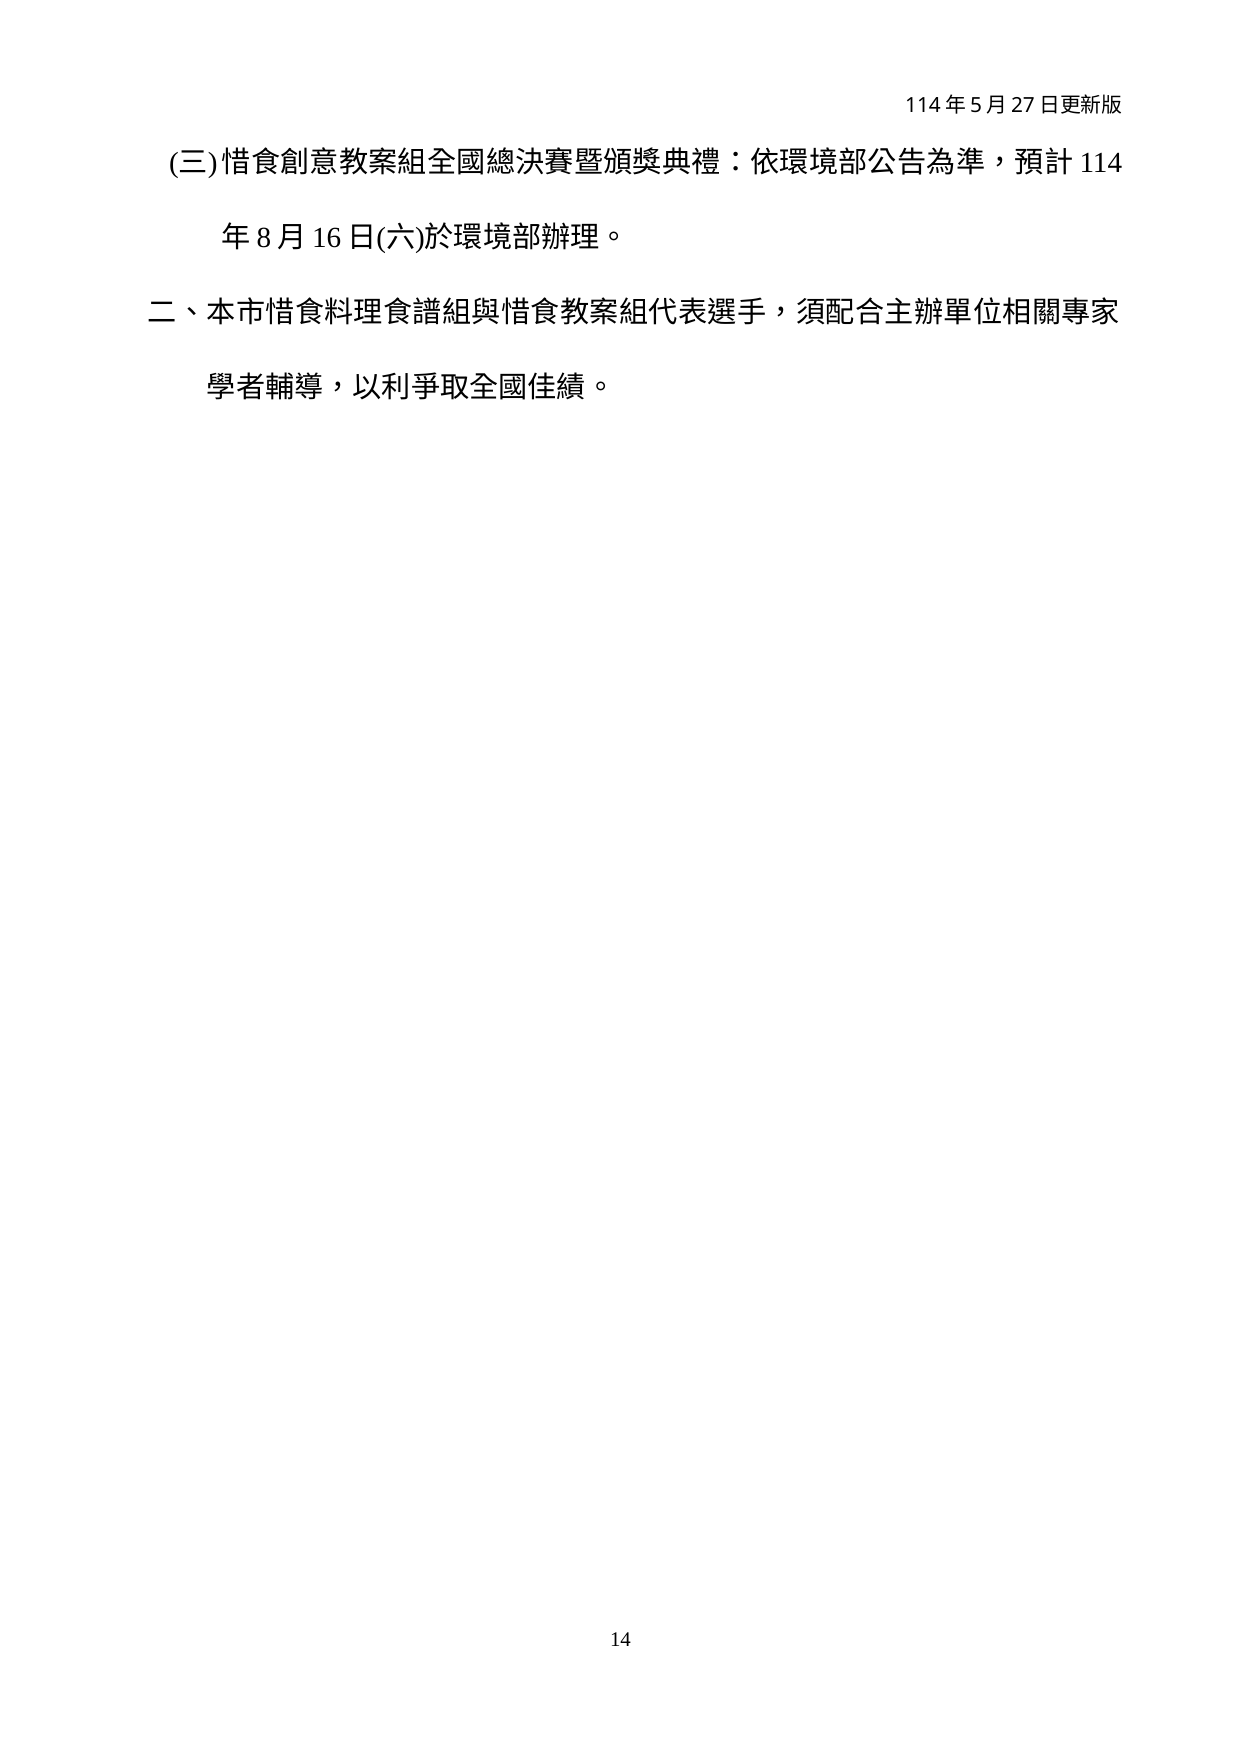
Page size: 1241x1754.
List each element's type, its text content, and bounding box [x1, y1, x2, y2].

list 惜食創意教案組全國總決賽暨頒獎典禮：依環境部公告為準，預計114年8月16日(六)於環境部辦理。 [193, 123, 1122, 273]
list 本市惜食料理食譜組與惜食教案組代表選手，須配合主辦單位相關專家學者輔導，以利爭取全國佳績。 [148, 273, 1122, 423]
